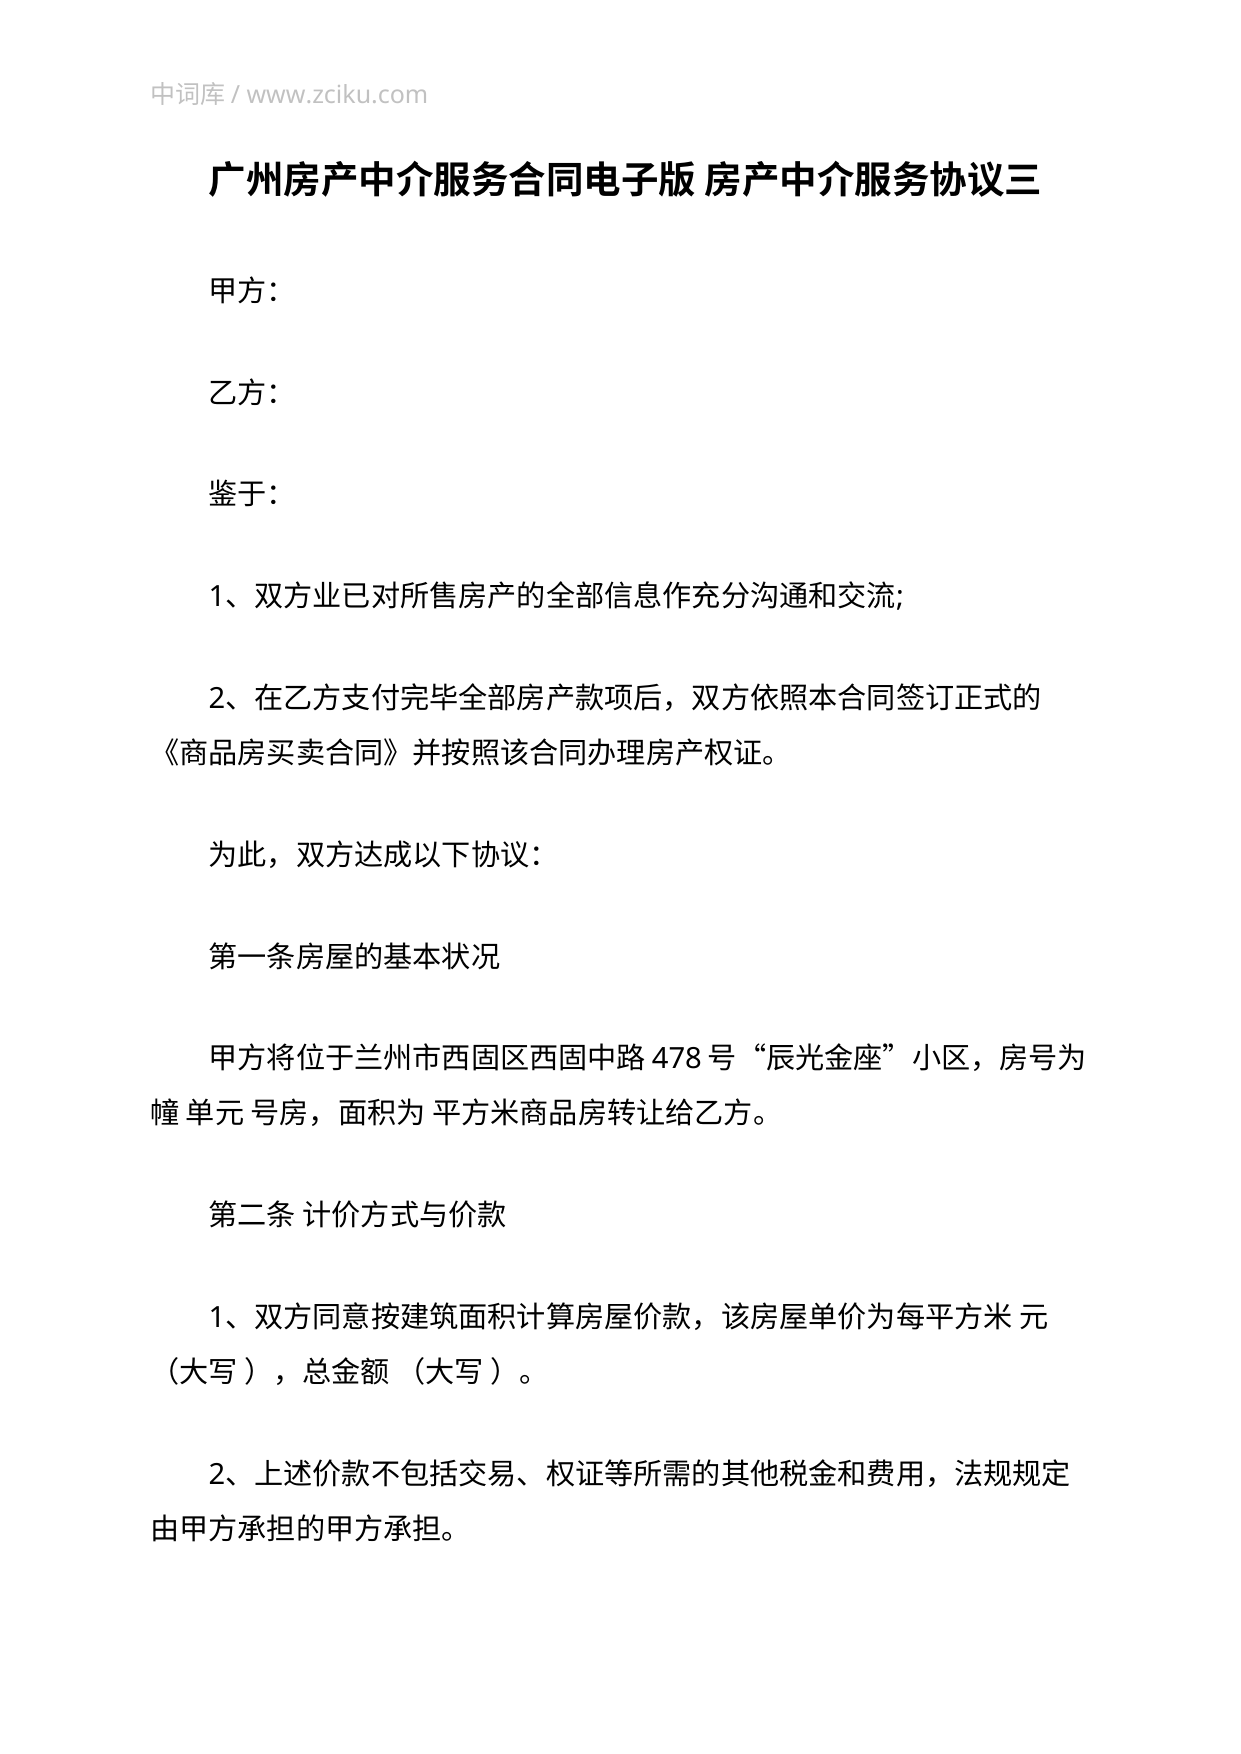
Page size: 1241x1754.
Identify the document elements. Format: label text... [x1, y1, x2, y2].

text 第一条房屋的基本状况 [150, 933, 1090, 976]
text 第二条 计价方式与价款 [150, 1192, 1090, 1234]
text 2、在乙方支付完毕全部房产款项后，双方依照本合同签订正式的《商品房买卖合同》并按照该合同办理房产权证。 [150, 675, 1090, 772]
text 甲方将位于兰州市西固区西固中路478号“辰光金座”小区，房号为 幢 单元 号房，面积为 平方米商品房转让给乙方。 [150, 1035, 1090, 1132]
text 为此，双方达成以下协议： [150, 831, 1090, 874]
text 2、上述价款不包括交易、权证等所需的其他税金和费用，法规规定由甲方承担的甲方承担。 [150, 1450, 1090, 1548]
text 1、双方同意按建筑面积计算房屋价款，该房屋单价为每平方米 元（大写 ），总金额 （大写 ）。 [150, 1293, 1090, 1391]
text 广州房产中介服务合同电子版 房产中介服务协议三 [150, 150, 1090, 204]
text 鉴于： [150, 471, 1090, 513]
text 甲方： [150, 267, 1090, 310]
text 乙方： [150, 369, 1090, 411]
text 1、双方业已对所售房产的全部信息作充分沟通和交流; [150, 573, 1090, 615]
